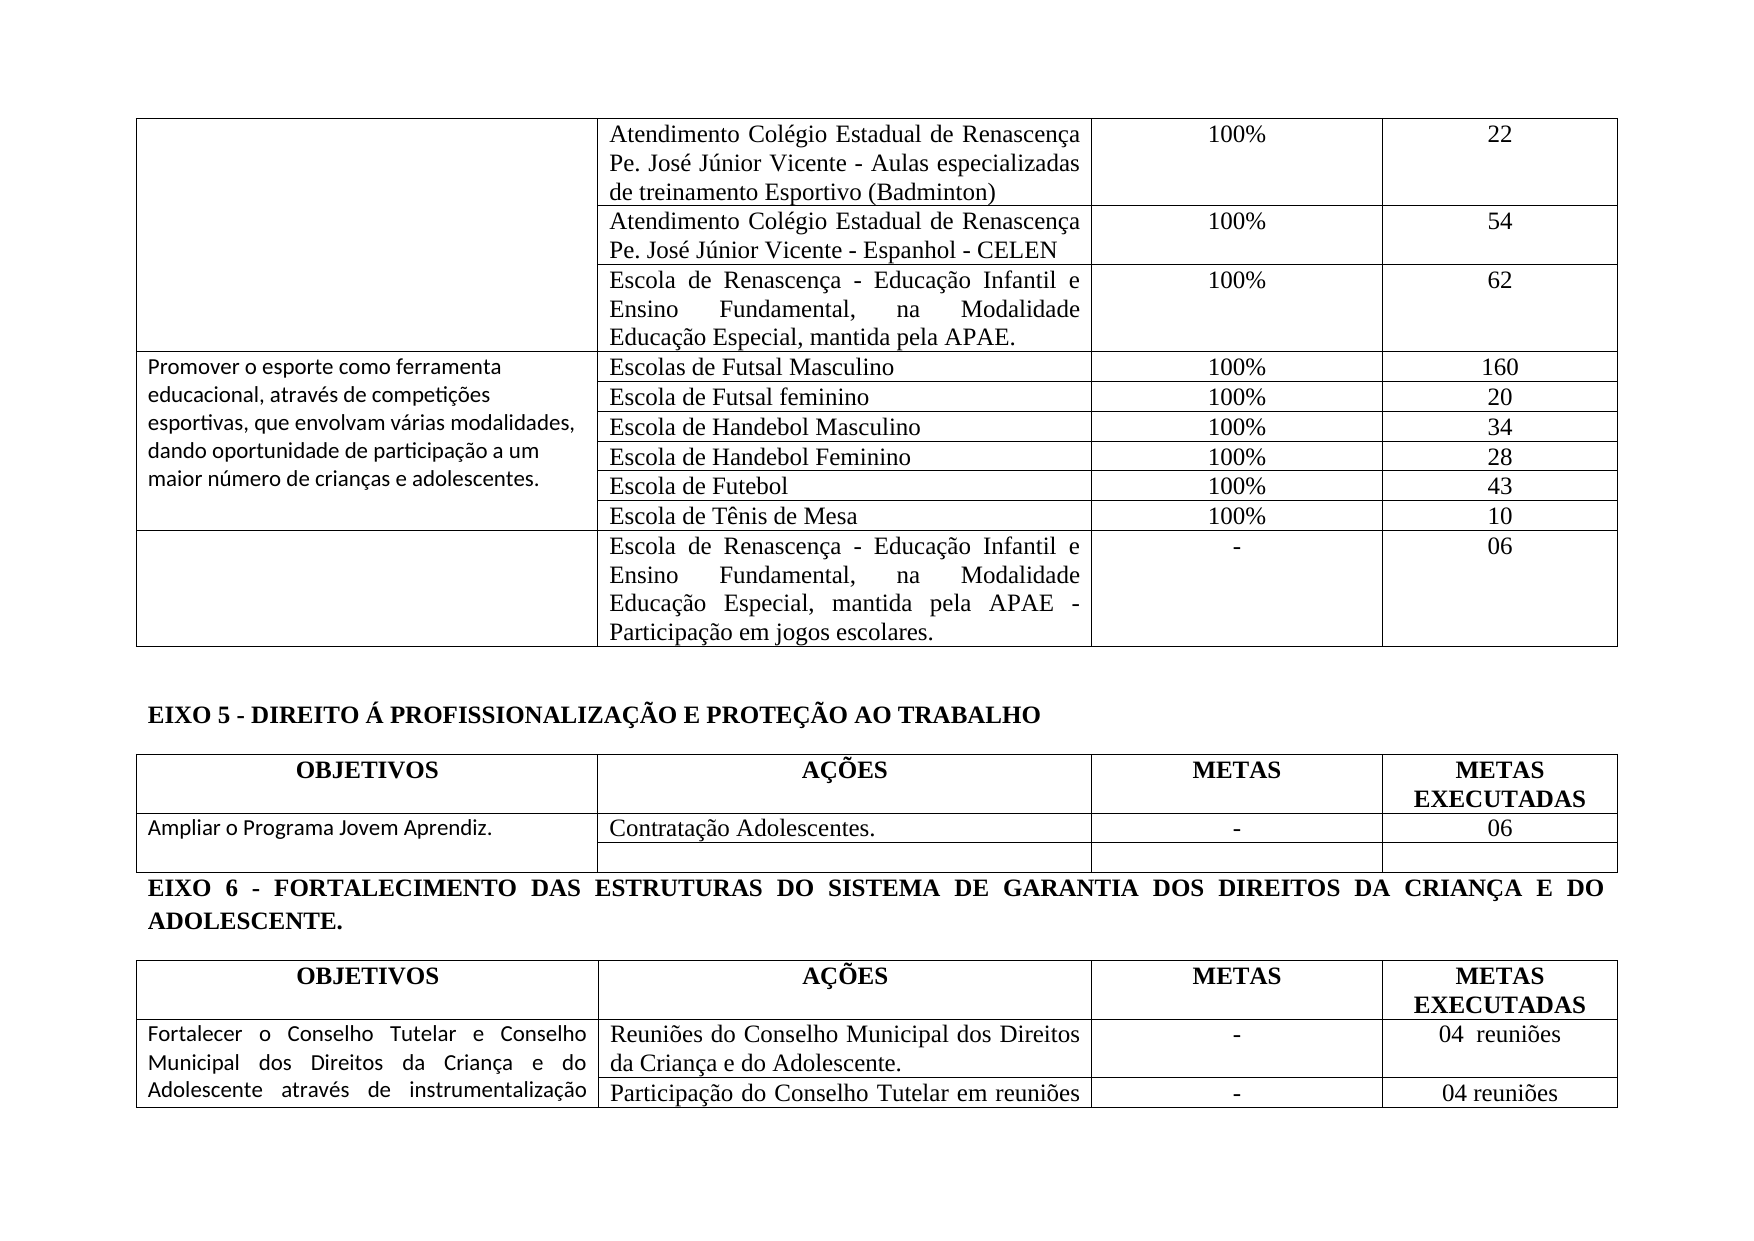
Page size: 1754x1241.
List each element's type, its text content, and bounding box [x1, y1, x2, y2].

table_cell - [1092, 814, 1382, 842]
table_cell - [1092, 531, 1382, 646]
table_cell Promover o esporte como ferramenta educacional, através de competições esportivas, que envolvam várias modalidades, dando oportunidade de participação a um maior número de crianças e adolescentes. [137, 352, 597, 530]
table_cell 100% [1092, 119, 1382, 205]
table_cell 22 [1383, 119, 1617, 205]
table_cell Contratação Adolescentes. [598, 814, 1091, 842]
table_cell 43 [1383, 471, 1617, 500]
table_cell Escola de Renascença - Educação Infantil e Ensino Fundamental, na Modalidade Educação Especial, mantida pela APAE. [598, 265, 1091, 351]
table_cell 100% [1092, 352, 1382, 381]
table_cell Escola de Tênis de Mesa [598, 501, 1091, 530]
table_cell 100% [1092, 501, 1382, 530]
table_cell 100% [1092, 382, 1382, 411]
table_cell Escola de Handebol Feminino [598, 442, 1091, 470]
table_header METAS EXECUTADAS [1383, 755, 1617, 812]
table_cell Reuniões do Conselho Municipal dos Direitos da Criança e do Adolescente. [599, 1020, 1091, 1077]
table_cell Ampliar o Programa Jovem Aprendiz. [137, 814, 597, 872]
table_cell Fortalecer o Conselho Tutelar e Conselho Municipal dos Direitos da Criança e do Adolescente através de instrumentalização técnica e melhoria das estruturas para o exercício de suas atribuições. [137, 1020, 598, 1107]
table_cell Escola de Handebol Masculino [598, 412, 1091, 441]
table_cell 04 reuniões [1383, 1078, 1617, 1107]
table_cell 54 [1383, 206, 1617, 264]
table_cell 34 [1383, 412, 1617, 441]
table_cell [1383, 843, 1617, 872]
table_cell 100% [1092, 442, 1382, 470]
table_cell 100% [1092, 412, 1382, 441]
table_header METAS EXECUTADAS [1383, 961, 1617, 1018]
table_cell 20 [1383, 382, 1617, 411]
table_cell Escola de Renascença - Educação Infantil e Ensino Fundamental, na Modalidade Educação Especial, mantida pela APAE - Participação em jogos escolares. [598, 531, 1091, 646]
table_cell [598, 843, 1091, 872]
table_cell Atendimento Colégio Estadual de Renascença Pe. José Júnior Vicente - Aulas especializadas de treinamento Esportivo (Badminton) [598, 119, 1091, 205]
table_cell 28 [1383, 442, 1617, 470]
table_cell [137, 531, 597, 646]
table_cell 100% [1092, 265, 1382, 351]
table_cell 10 [1383, 501, 1617, 530]
table_cell Atendimento Colégio Estadual de Renascença Pe. José Júnior Vicente - Espanhol - CELEN [598, 206, 1091, 264]
table_header OBJETIVOS [137, 755, 597, 812]
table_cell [599, 1078, 1091, 1107]
table_header OBJETIVOS [137, 961, 598, 1018]
table_cell 04 reuniões [1383, 1020, 1617, 1077]
text EIXO 5 - DIREITO Á PROFISSIONALIZAÇÃO E PROTEÇÃO AO TRABALHO [148, 700, 1606, 729]
table_cell 100% [1092, 471, 1382, 500]
table_cell 160 [1383, 352, 1617, 381]
table_header METAS [1092, 961, 1382, 1018]
table_header AÇÕES [598, 755, 1091, 812]
table_cell [1092, 843, 1382, 872]
table_cell Escola de Futebol [598, 471, 1091, 500]
table_cell - [1092, 1078, 1382, 1107]
table_header METAS [1092, 755, 1382, 812]
table_cell 06 [1383, 814, 1617, 842]
table_cell Escola de Futsal feminino [598, 382, 1091, 411]
text EIXO 6 - FORTALECIMENTO DAS ESTRUTURAS DO SISTEMA DE GARANTIA DOS DIREITOS DA CRIANÇA E DO ADOLESCENTE. [148, 873, 1606, 935]
table_cell 06 [1383, 531, 1617, 646]
table_header AÇÕES [599, 961, 1091, 1018]
table_cell 62 [1383, 265, 1617, 351]
table_cell - [1092, 1020, 1382, 1077]
table_cell 100% [1092, 206, 1382, 264]
table_cell Escolas de Futsal Masculino [598, 352, 1091, 381]
